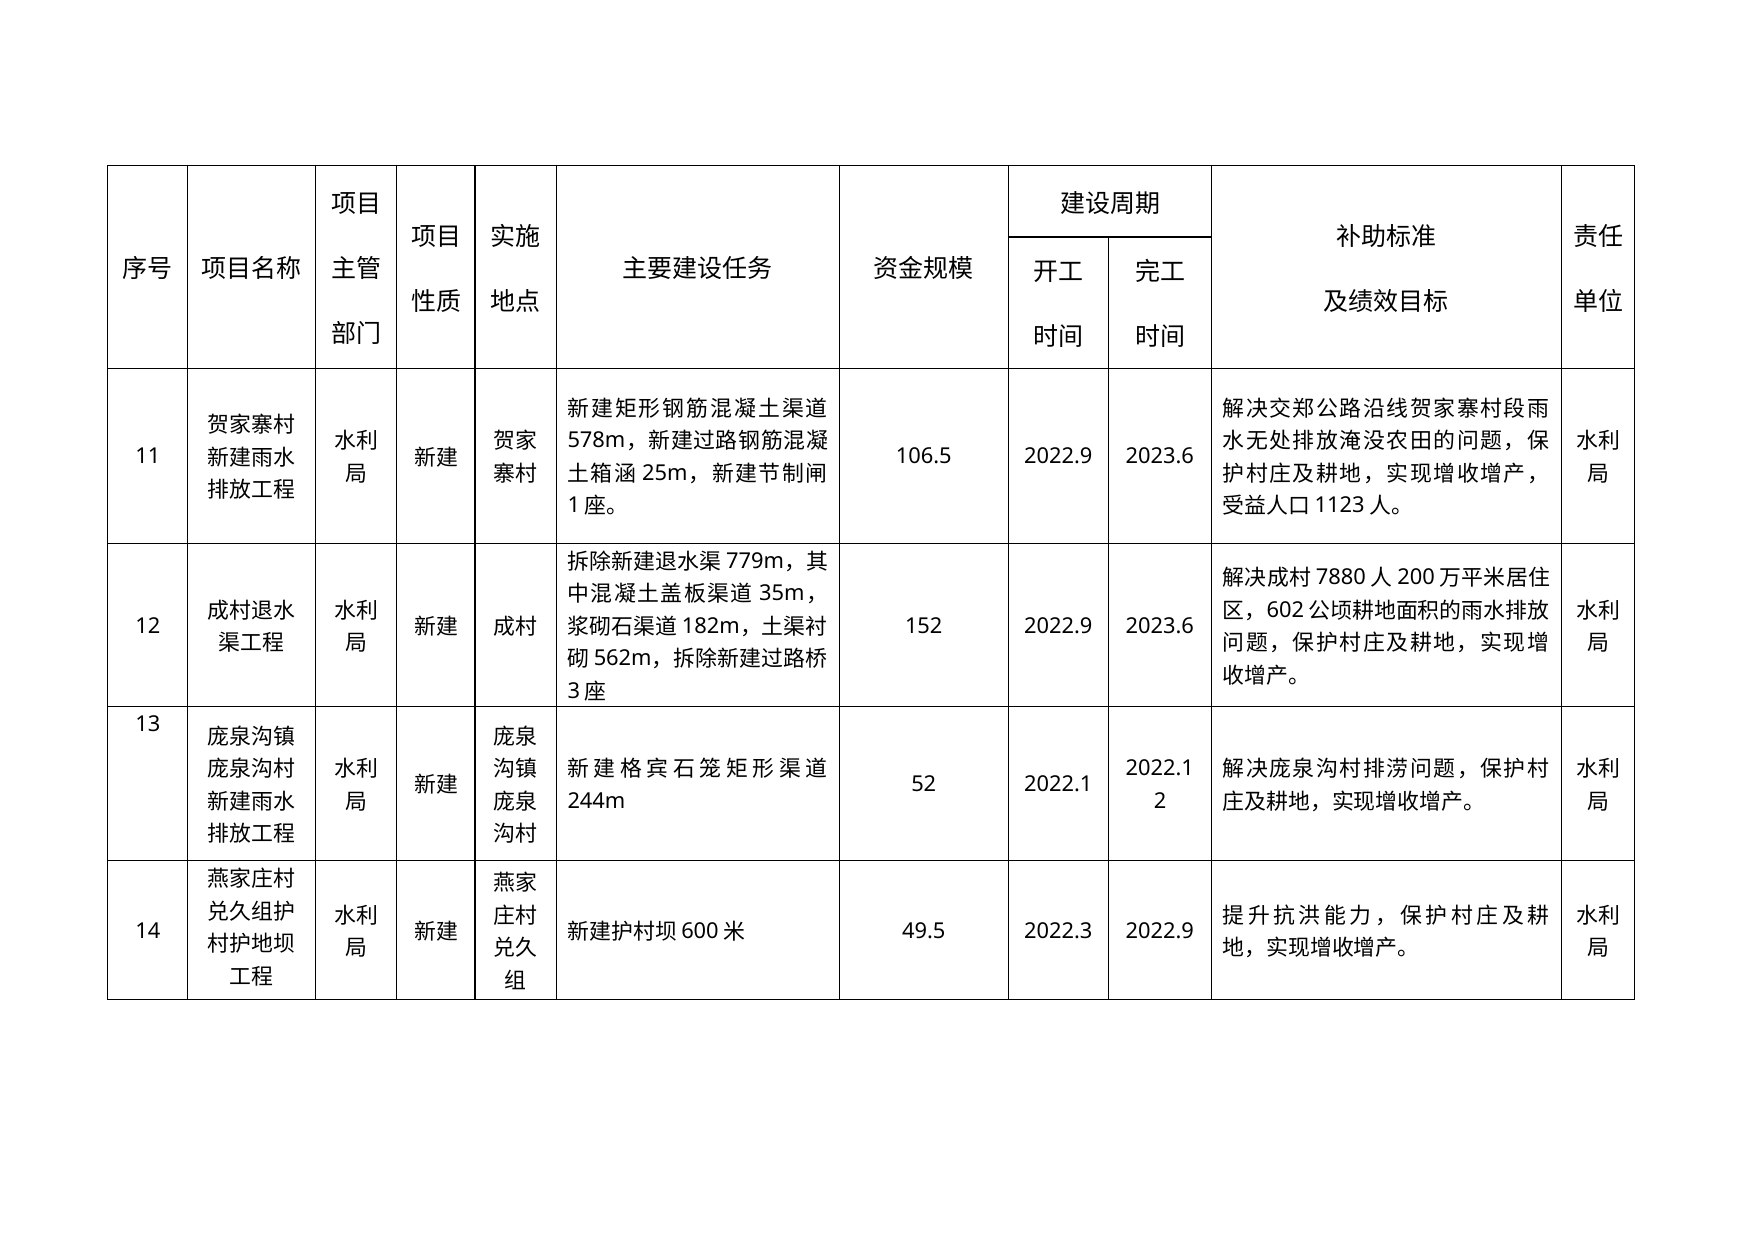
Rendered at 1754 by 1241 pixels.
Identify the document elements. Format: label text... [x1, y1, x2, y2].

table_cell 燕家庄村兑久组护村护地坝工程 [188, 861, 315, 999]
table_cell 12 [108, 544, 187, 706]
table_cell 106.5 [840, 369, 1008, 542]
table_cell 开工 时间 [1009, 238, 1108, 367]
table_header 资金规模 [840, 166, 1008, 367]
table_cell 2022.3 [1009, 861, 1108, 999]
table_cell 拆除新建退水渠779m，其中混凝土盖板渠道35m，浆砌石渠道182m，土渠衬砌562m，拆除新建过路桥3座 [557, 544, 839, 706]
table_cell 新建 [397, 707, 474, 860]
table_cell 2022.9 [1009, 369, 1108, 542]
table_cell 解决成村7880人200万平米居住区，602公顷耕地面积的雨水排放问题，保护村庄及耕地，实现增收增产。 [1212, 544, 1561, 706]
table_cell 新建 [397, 369, 474, 542]
table_cell 2022.1 [1009, 707, 1108, 860]
table_header 项目性质 [397, 166, 474, 367]
table_cell 解决庞泉沟村排涝问题，保护村庄及耕地，实现增收增产。 [1212, 707, 1561, 860]
table_cell 水利局 [1562, 707, 1634, 860]
table_header 序号 [108, 166, 187, 367]
table_cell 新建格宾石笼矩形渠道244m [557, 707, 839, 860]
table_cell 2022.9 [1009, 544, 1108, 706]
table_cell 贺家寨村 [476, 369, 556, 542]
table_cell 52 [840, 707, 1008, 860]
table_cell 解决交郑公路沿线贺家寨村段雨水无处排放淹没农田的问题，保护村庄及耕地，实现增收增产，受益人口1123人。 [1212, 369, 1561, 542]
table_cell 完工 时间 [1109, 238, 1211, 367]
table_header 实施地点 [476, 166, 556, 367]
table_cell 49.5 [840, 861, 1008, 999]
table_cell 水利局 [316, 861, 396, 999]
table_cell 庞泉沟镇庞泉沟村新建雨水排放工程 [188, 707, 315, 860]
table_cell 提升抗洪能力，保护村庄及耕地，实现增收增产。 [1212, 861, 1561, 999]
table_header 建设周期 [1009, 166, 1211, 236]
table_cell 152 [840, 544, 1008, 706]
table_cell 成村 [476, 544, 556, 706]
table_cell 水利局 [316, 369, 396, 542]
table_header 项目名称 [188, 166, 315, 367]
table_cell 2023.6 [1109, 369, 1211, 542]
table_header 主要建设任务 [557, 166, 839, 367]
table_header 责任单位 [1562, 166, 1634, 367]
table_cell 水利局 [1562, 369, 1634, 542]
table_cell 新建 [397, 861, 474, 999]
table_cell 成村退水渠工程 [188, 544, 315, 706]
table_cell 新建护村坝600米 [557, 861, 839, 999]
table_cell 庞泉沟镇庞泉沟村 [476, 707, 556, 860]
table_cell 燕家庄村兑久组 [476, 861, 556, 999]
table_cell 水利局 [316, 544, 396, 706]
table_cell 贺家寨村新建雨水排放工程 [188, 369, 315, 542]
table_cell 13 [108, 707, 187, 860]
table_cell 水利局 [316, 707, 396, 860]
table_cell 14 [108, 861, 187, 999]
table_cell 11 [108, 369, 187, 542]
table_header 项目主管部门 [316, 166, 396, 367]
table_cell 新建矩形钢筋混凝土渠道578m，新建过路钢筋混凝土箱涵25m，新建节制闸1座。 [557, 369, 839, 542]
table_cell 水利局 [1562, 861, 1634, 999]
table_cell 2022.12 [1109, 707, 1211, 860]
table_header 补助标准 及绩效目标 [1212, 166, 1561, 367]
table_cell 2022.9 [1109, 861, 1211, 999]
table_cell 新建 [397, 544, 474, 706]
table_cell 水利局 [1562, 544, 1634, 706]
table_cell 2023.6 [1109, 544, 1211, 706]
